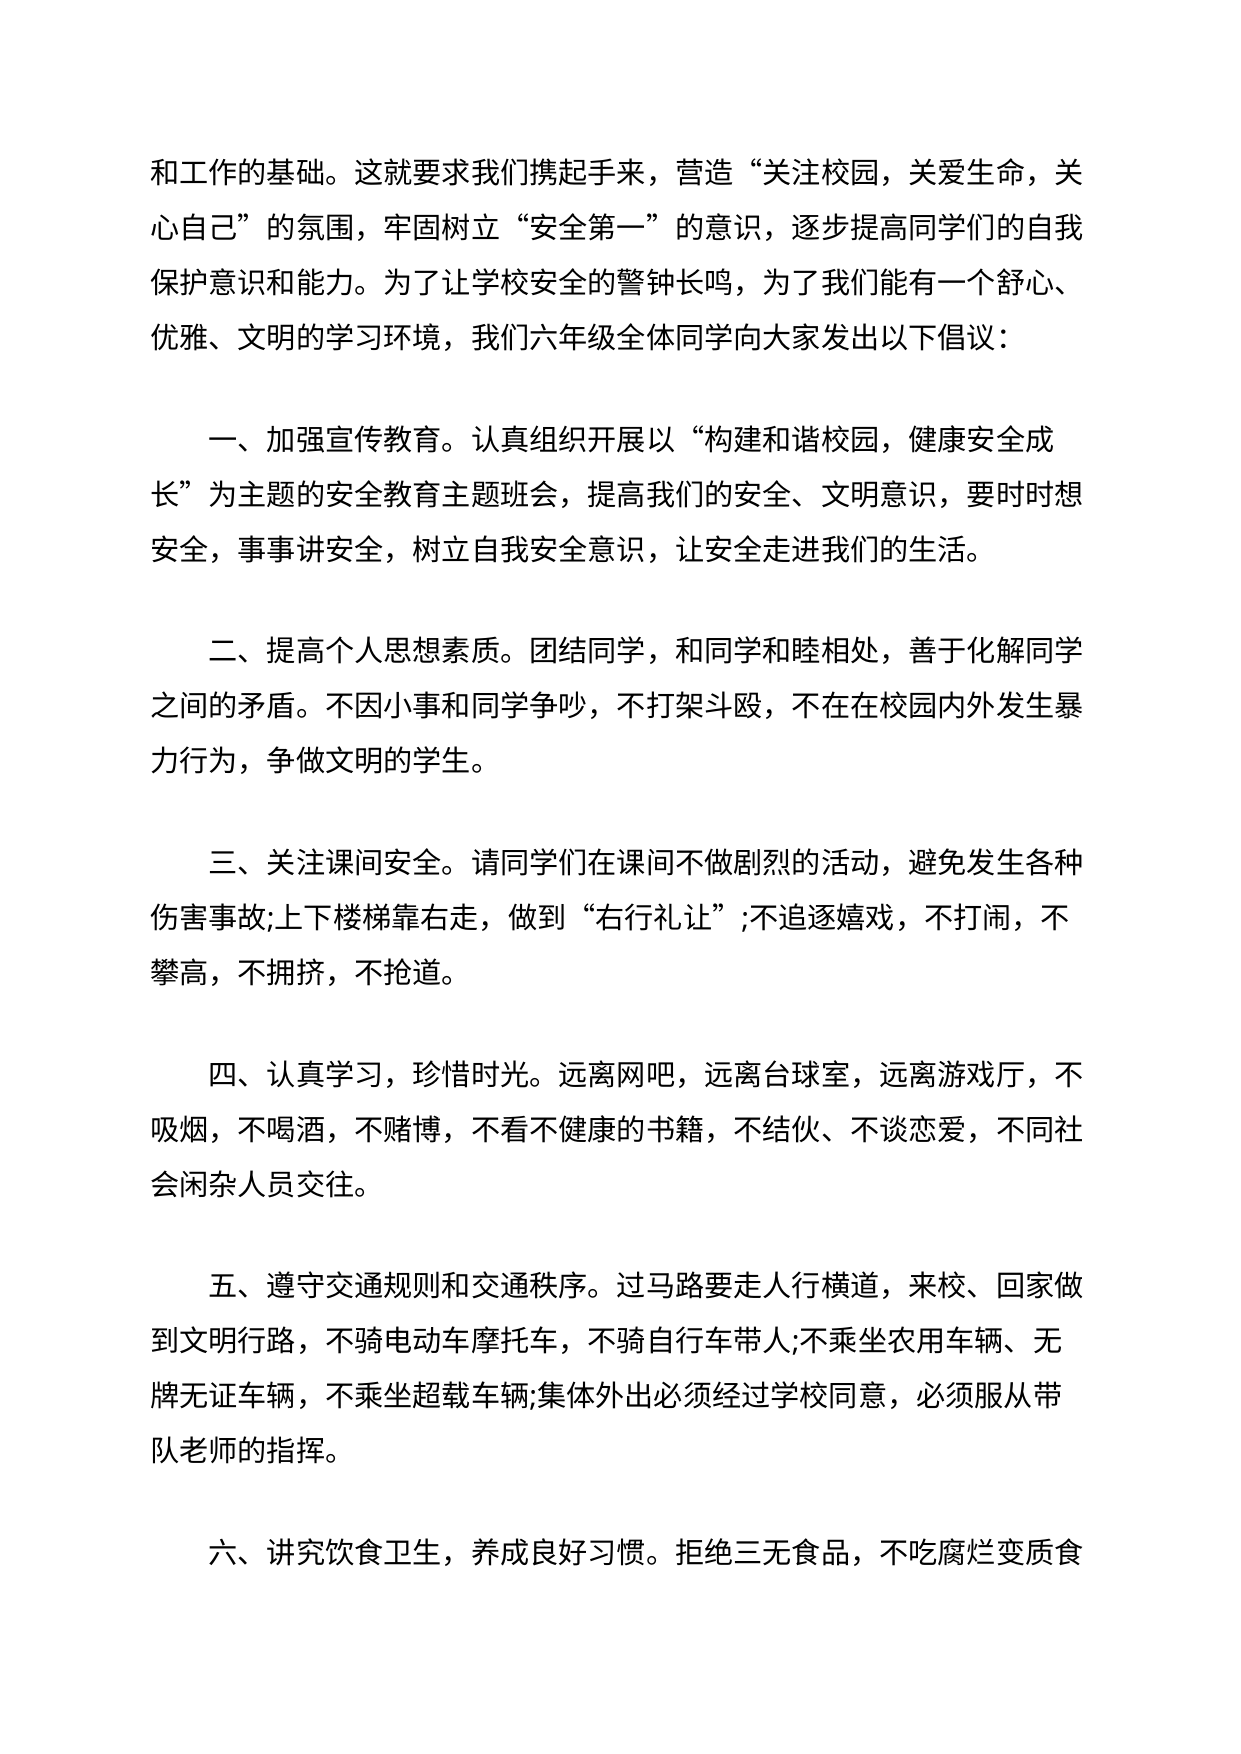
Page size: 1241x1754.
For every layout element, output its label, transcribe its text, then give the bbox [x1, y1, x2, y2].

text 三、关注课间安全。请同学们在课间不做剧烈的活动，避免发生各种伤害事故;上下楼梯靠右走，做到“右行礼让”;不追逐嬉戏，不打闹，不攀高，不拥挤，不抢道。 [150, 839, 1090, 992]
text 四、认真学习，珍惜时光。远离网吧，远离台球室，远离游戏厅，不吸烟，不喝酒，不赌博，不看不健康的书籍，不结伙、不谈恋爱，不同社会闲杂人员交往。 [150, 1051, 1090, 1203]
text 二、提高个人思想素质。团结同学，和同学和睦相处，善于化解同学之间的矛盾。不因小事和同学争吵，不打架斗殴，不在在校园内外发生暴力行为，争做文明的学生。 [150, 628, 1090, 780]
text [150, 1529, 1090, 1572]
text 一、加强宣传教育。认真组织开展以“构建和谐校园，健康安全成长”为主题的安全教育主题班会，提高我们的安全、文明意识，要时时想安全，事事讲安全，树立自我安全意识，让安全走进我们的生活。 [150, 416, 1090, 568]
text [150, 150, 1090, 357]
text 五、遵守交通规则和交通秩序。过马路要走人行横道，来校、回家做到文明行路，不骑电动车摩托车，不骑自行车带人;不乘坐农用车辆、无牌无证车辆，不乘坐超载车辆;集体外出必须经过学校同意，必须服从带队老师的指挥。 [150, 1263, 1090, 1470]
